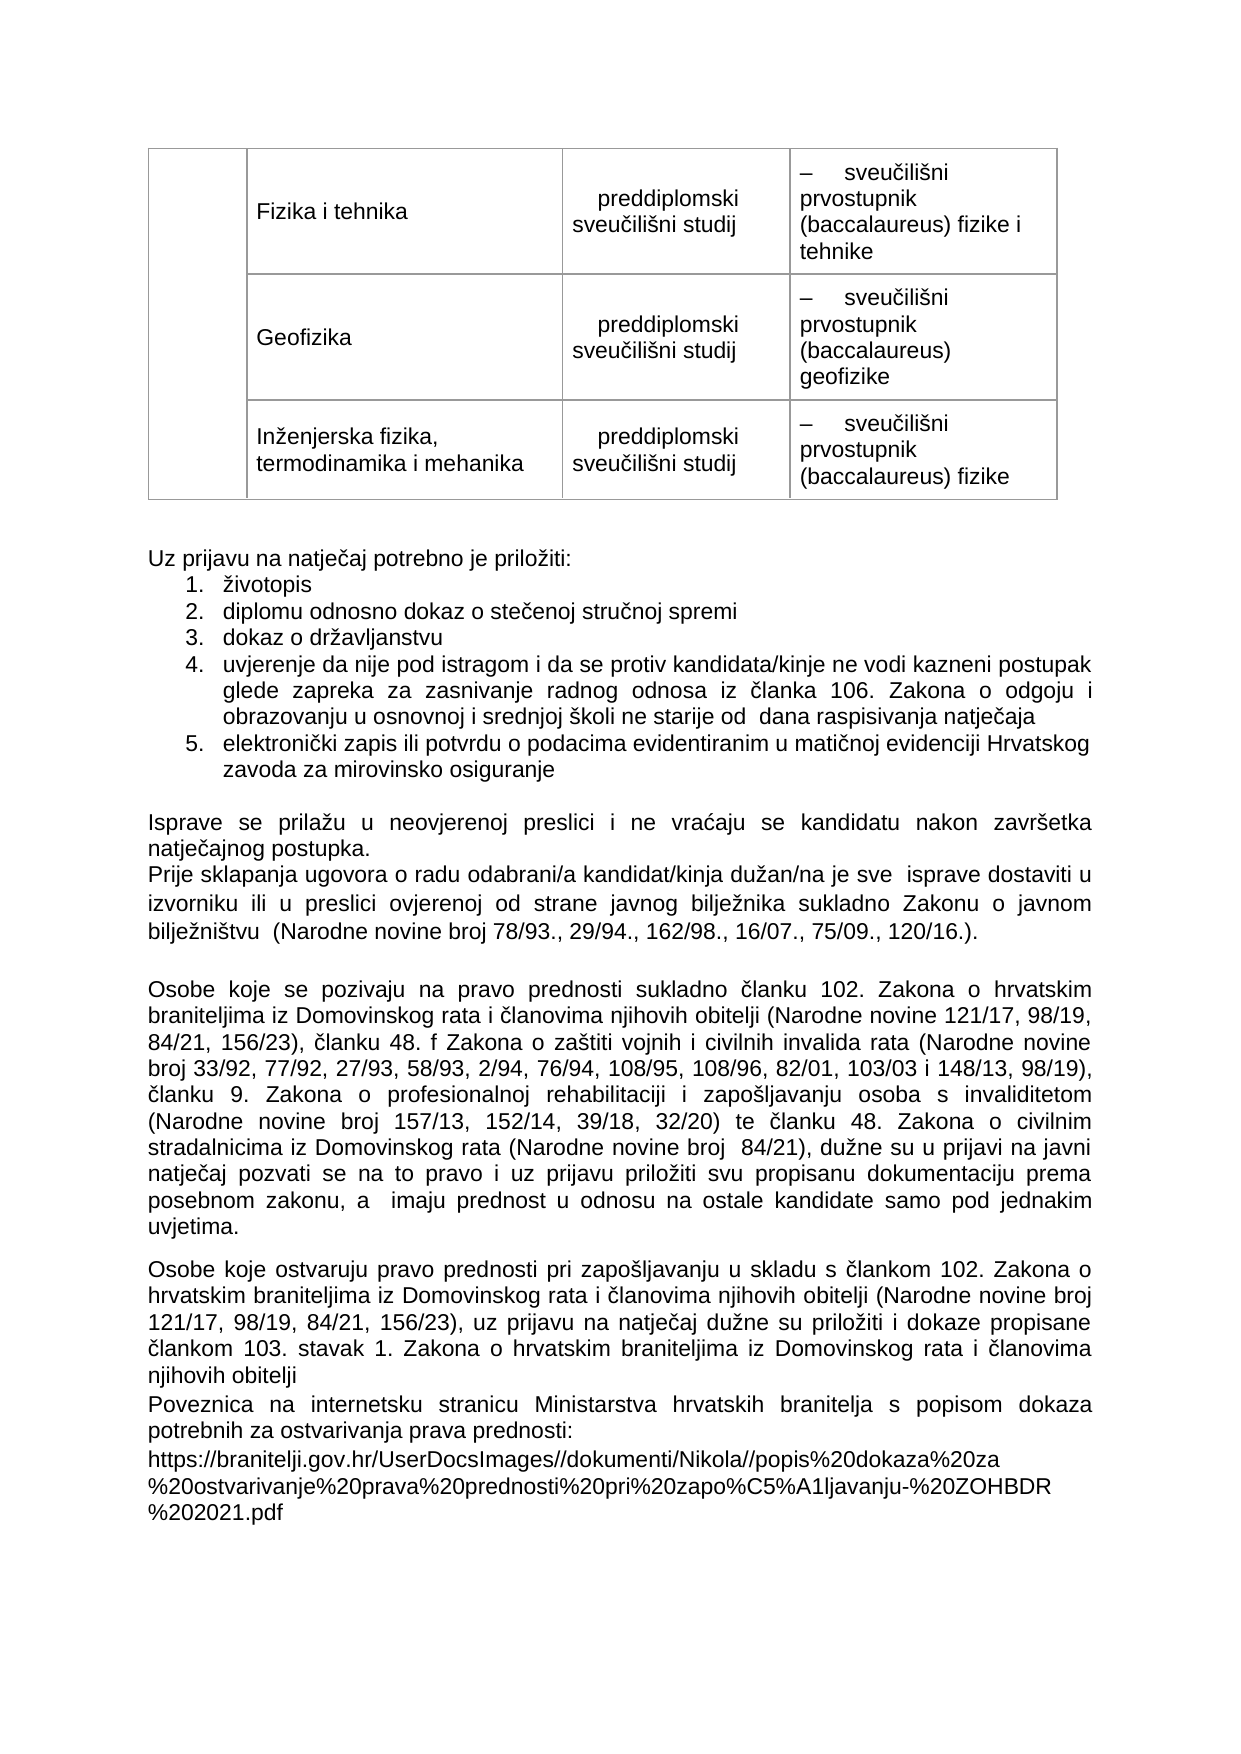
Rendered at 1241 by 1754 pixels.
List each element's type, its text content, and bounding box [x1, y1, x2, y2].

text Osobe koje se pozivaju na pravo prednosti sukladno članku 102. Zakona o hrvatskim braniteljima iz Domovinskog rata i članovima njihovih obitelji (Narodne novine 121/17, 98/19, 84/21, 156/23), članku 48. f Zakona o zaštiti vojnih i civilnih invalida rata (Narodne novine broj 33/92, 77/92, 27/93, 58/93, 2/94, 76/94, 108/95, 108/96, 82/01, 103/03 i 148/13, 98/19), članku 9. Zakona o profesionalnoj rehabilitaciji i zapošljavanju osoba s invaliditetom (Narodne novine broj 157/13, 152/14, 39/18, 32/20) te članku 48. Zakona o civilnim stradalnicima iz Domovinskog rata (Narodne novine broj 84/21), dužne su u prijavi na javni natječaj pozvati se na to pravo i uz prijavu priložiti svu propisanu dokumentaciju prema posebnom zakonu, a imaju prednost u odnosu na ostale kandidate samo pod jednakim uvjetima. [148, 976, 1093, 1239]
table_cell – sveučilišni prvostupnik (baccalaureus) fizike [791, 401, 1056, 498]
table_cell – sveučilišni prvostupnik (baccalaureus) fizike i tehnike [791, 149, 1056, 273]
list dokaz o državljanstvu [185, 624, 1093, 651]
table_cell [563, 149, 789, 273]
table_cell preddiplomski sveučilišni studij [563, 275, 789, 399]
table_cell Inženjerska fizika, termodinamika i mehanika [248, 401, 562, 498]
list diplomu odnosno dokaz o stečenoj stručnoj spremi [185, 598, 1093, 624]
text Prije sklapanja ugovora o radu odabrani/a kandidat/kinja dužan/na je sve isprave dostaviti u izvorniku ili u preslici ovjerenoj od strane javnog bilježnika sukladno Zakonu o javnom bilježništvu (Narodne novine broj 78/93., 29/94., 162/98., 16/07., 75/09., 120/16.). [148, 861, 1093, 944]
list životopis [185, 571, 1093, 598]
table_cell Geofizika [248, 275, 562, 399]
table_cell – sveučilišni prvostupnik (baccalaureus) geofizike [791, 275, 1056, 399]
text Osobe koje ostvaruju pravo prednosti pri zapošljavanju u skladu s člankom 102. Zakona o hrvatskim braniteljima iz Domovinskog rata i članovima njihovih obitelji (Narodne novine broj 121/17, 98/19, 84/21, 156/23), uz prijavu na natječaj dužne su priložiti i dokaze propisane člankom 103. stavak 1. Zakona o hrvatskim braniteljima iz Domovinskog rata i članovima njihovih obitelji [148, 1256, 1093, 1388]
table_cell Fizika i tehnika [248, 149, 562, 273]
text Uz prijavu na natječaj potrebno je priložiti: [148, 545, 1093, 571]
text Poveznica na internetsku stranicu Ministarstva hrvatskih branitelja s popisom dokaza potrebnih za ostvarivanja prava prednosti: [148, 1391, 1093, 1443]
table_cell preddiplomski sveučilišni studij [563, 401, 789, 498]
list elektronički zapis ili potvrdu o podacima evidentiranim u matičnoj evidenciji Hrvatskog zavoda za mirovinsko osiguranje [185, 729, 1093, 782]
text https://branitelji.gov.hr/UserDocsImages//dokumenti/Nikola//popis%20dokaza%20za%20ostvarivanje%20prava%20prednosti%20pri%20zapo%C5%A1ljavanju-%20ZOHBDR%202021.pdf [148, 1446, 1093, 1525]
text Isprave se prilažu u neovjerenoj preslici i ne vraćaju se kandidatu nakon završetka natječajnog postupka. [148, 809, 1093, 861]
list uvjerenje da nije pod istragom i da se protiv kandidata/kinje ne vodi kazneni postupak glede zapreka za zasnivanje radnog odnosa iz članka 106. Zakona o odgoju i obrazovanju u osnovnoj i srednjoj školi ne starije od dana raspisivanja natječaja [185, 651, 1093, 729]
